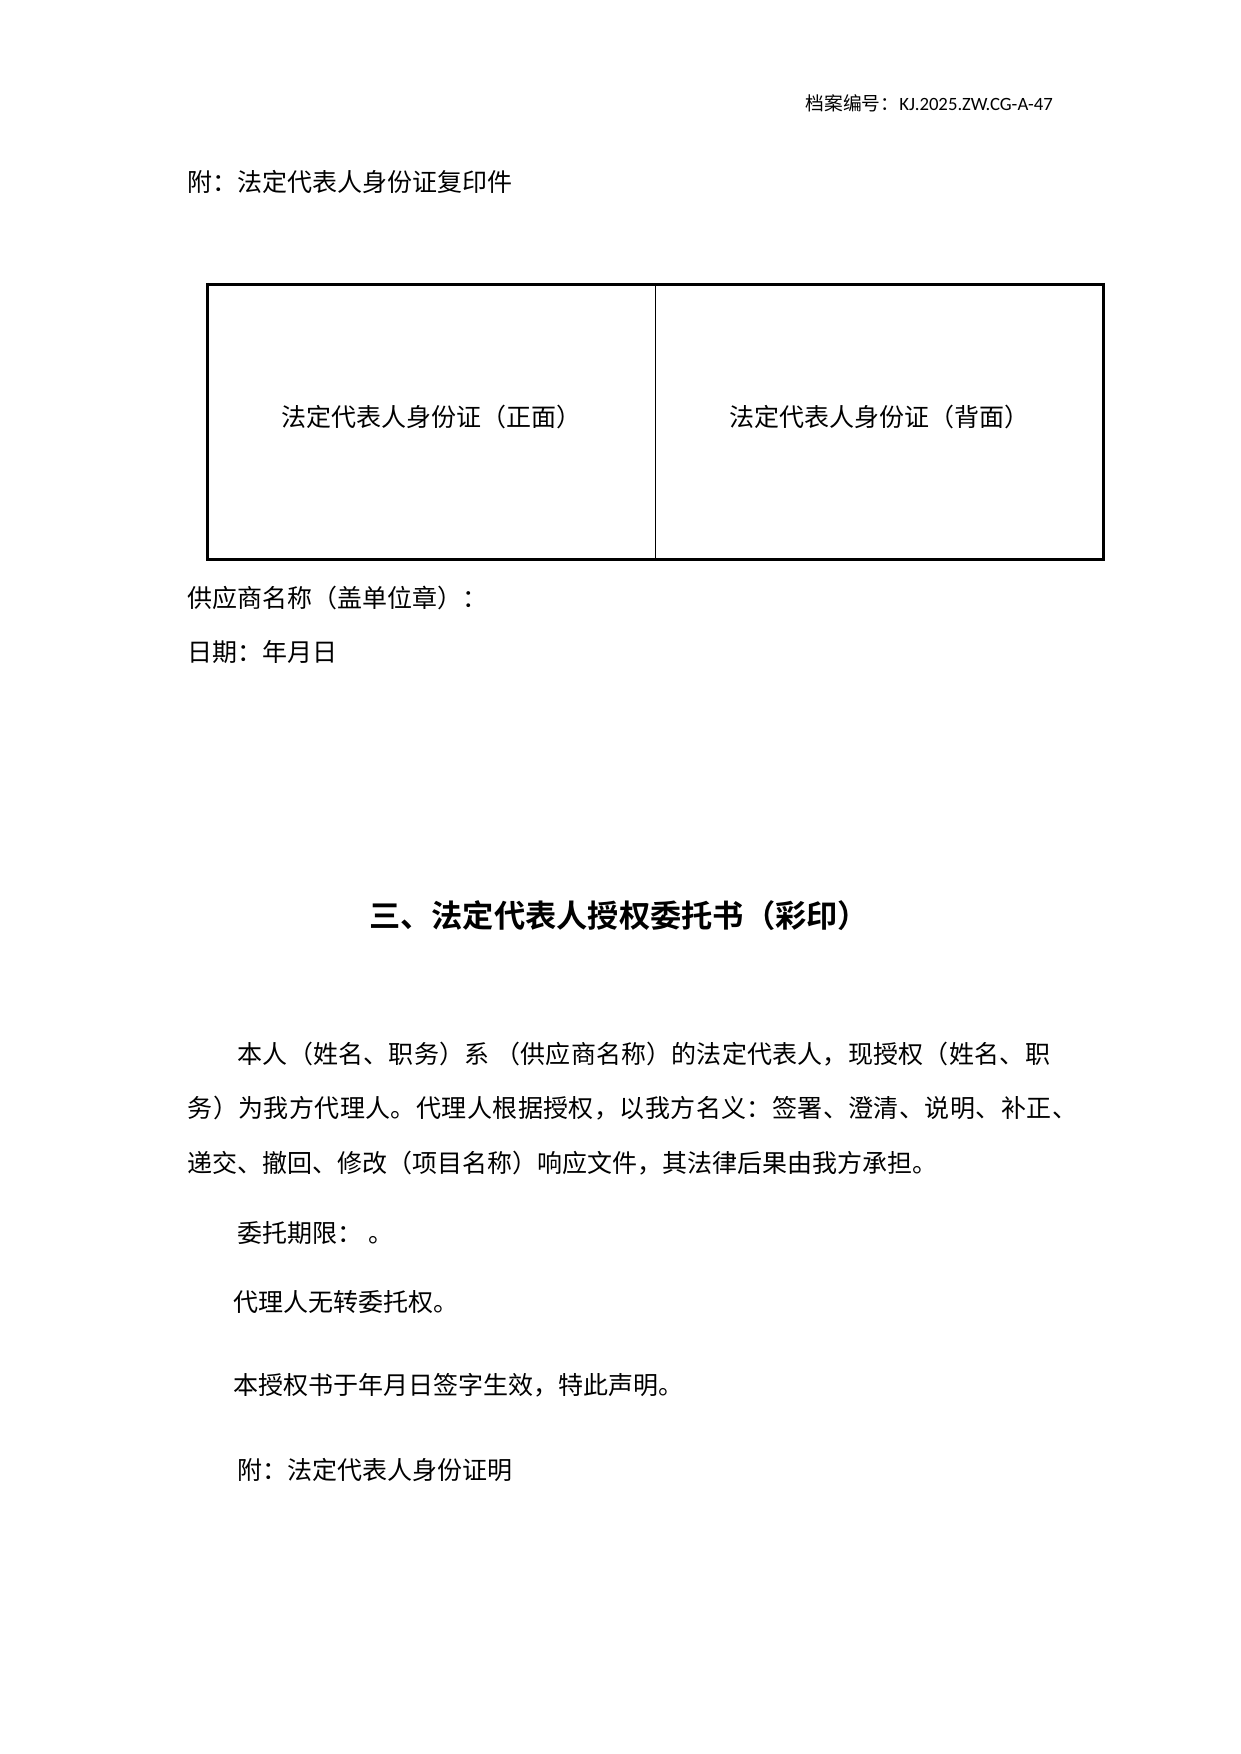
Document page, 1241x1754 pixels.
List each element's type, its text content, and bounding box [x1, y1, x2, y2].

table_header 法定代表人身份证（背面） [656, 286, 1102, 558]
text 附：法定代表人身份证明 [187, 1451, 1053, 1487]
table_header 法定代表人身份证（正面） [209, 286, 655, 558]
text 委托期限： 。 [187, 1214, 1053, 1250]
text 本人（姓名、职务）系 （供应商名称）的法定代表人，现授权（姓名、职务）为我方代理人。代理人根据授权，以我方名义：签署、澄清、说明、补正、递交、撤回、修改（项目名称）响应文件，其法律后果由我方承担。 [187, 1034, 1053, 1179]
text 三、法定代表人授权委托书（彩印） [187, 891, 1050, 936]
text 供应商名称（盖单位章）： [187, 469, 1009, 614]
text 本授权书于年月日签字生效，特此声明。 [187, 1351, 1053, 1416]
text 代理人无转委托权。 [187, 1268, 1053, 1333]
text 日期：年月日 [187, 632, 1009, 669]
text 附：法定代表人身份证复印件 [187, 162, 1053, 198]
